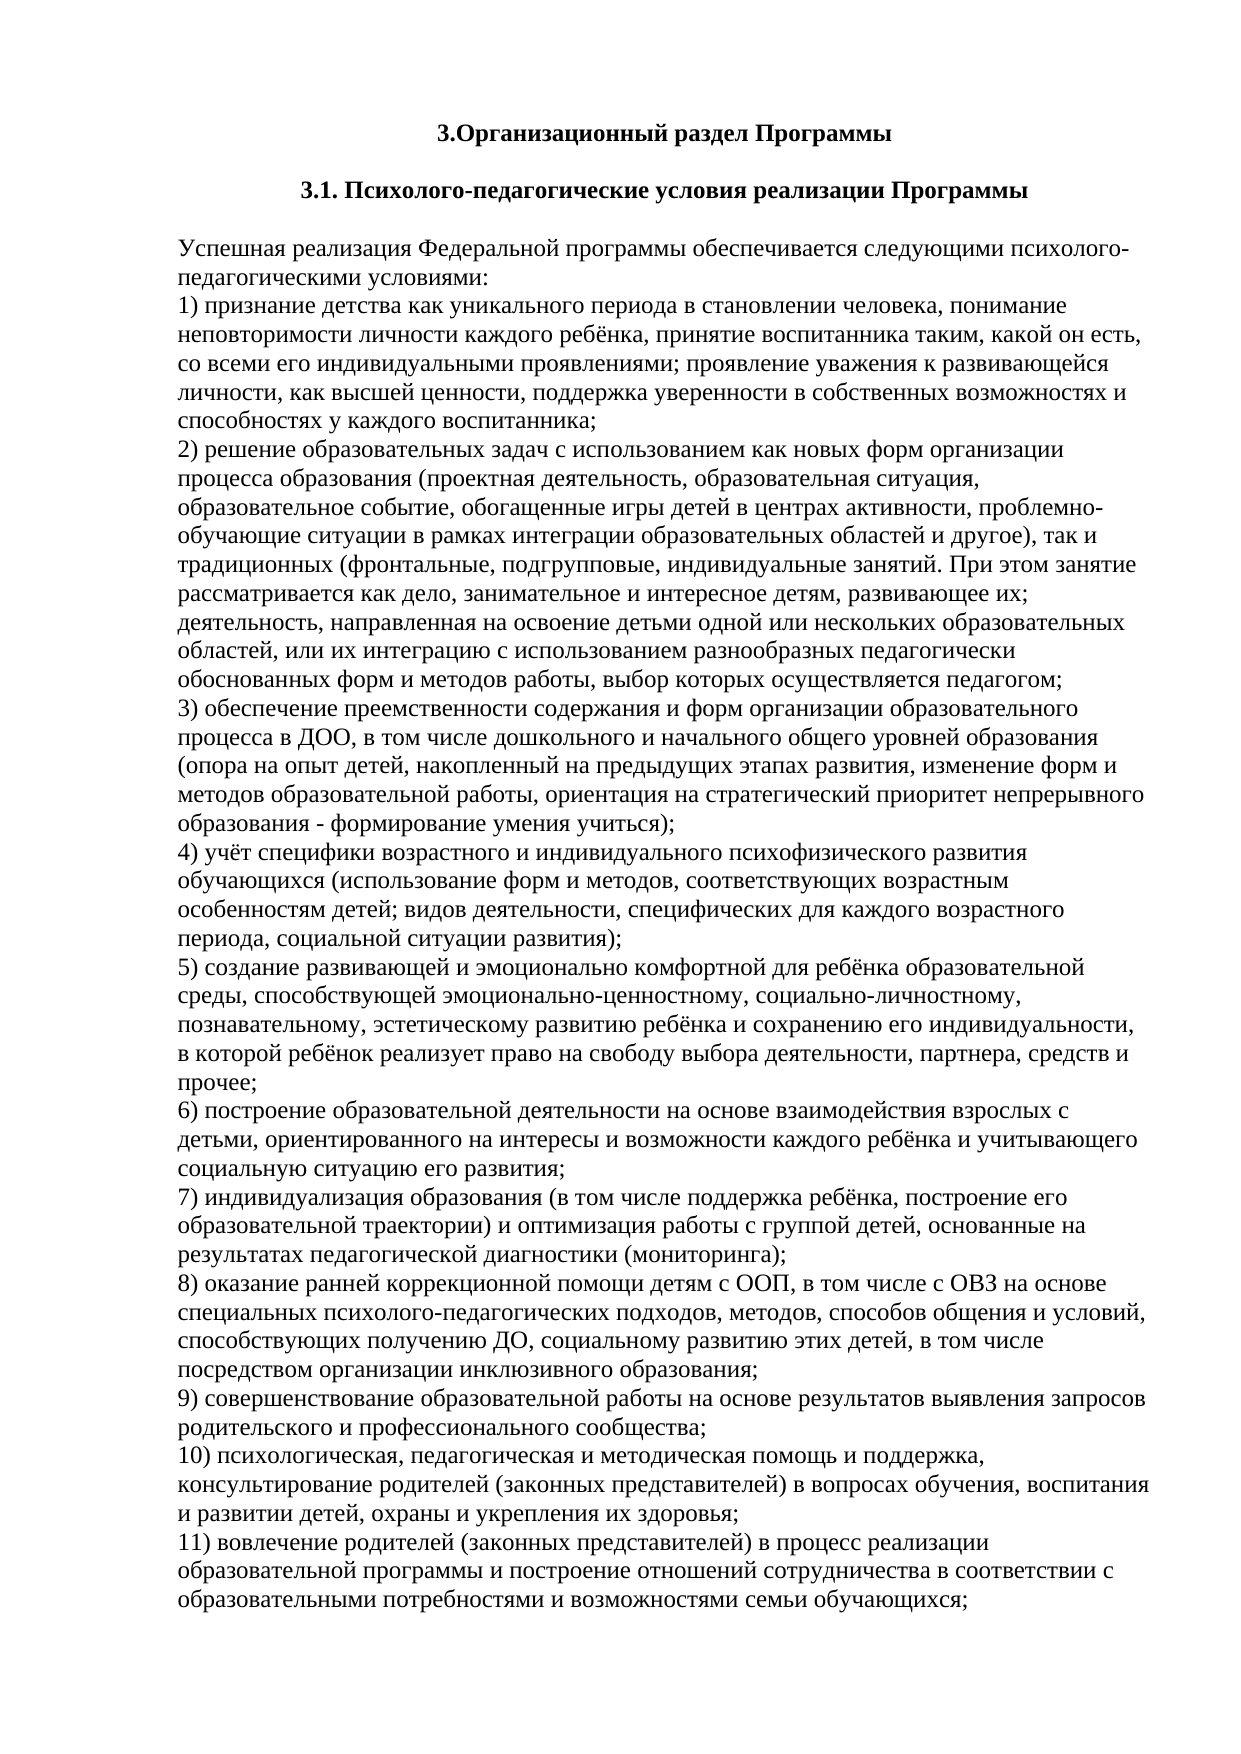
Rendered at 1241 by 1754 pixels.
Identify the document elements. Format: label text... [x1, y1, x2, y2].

text 7) индивидуализация образования (в том числе поддержка ребёнка, построение его образовательной траектории) и оптимизация работы с группой детей, основанные на результатах педагогической диагностики (мониторинга); [177, 1182, 1152, 1268]
text 10) психологическая, педагогическая и методическая помощь и поддержка, консультирование родителей (законных представителей) в вопросах обучения, воспитания и развитии детей, охраны и укрепления их здоровья; [177, 1441, 1152, 1527]
text 4) учёт специфики возрастного и индивидуального психофизического развития обучающихся (использование форм и методов, соответствующих возрастным особенностям детей; видов деятельности, специфических для каждого возрастного периода, социальной ситуации развития); [177, 837, 1152, 952]
text 8) оказание ранней коррекционной помощи детям с ООП, в том числе с ОВЗ на основе специальных психолого-педагогических подходов, методов, способов общения и условий, способствующих получению ДО, социальному развитию этих детей, в том числе посредством организации инклюзивного образования; [177, 1268, 1152, 1383]
text 3.Организационный раздел Программы [177, 118, 1152, 147]
text 3) обеспечение преемственности содержания и форм организации образовательного процесса в ДОО, в том числе дошкольного и начального общего уровней образования (опора на опыт детей, накопленный на предыдущих этапах развития, изменение форм и методов образовательной работы, ориентация на стратегический приоритет непрерывного образования - формирование умения учиться); [177, 693, 1152, 837]
text 9) совершенствование образовательной работы на основе результатов выявления запросов родительского и профессионального сообщества; [177, 1383, 1152, 1441]
text 5) создание развивающей и эмоционально комфортной для ребёнка образовательной среды, способствующей эмоционально-ценностному, социально-личностному, познавательному, эстетическому развитию ребёнка и сохранению его индивидуальности, в которой ребёнок реализует право на свободу выбора деятельности, партнера, средств и прочее; [177, 952, 1152, 1096]
text 3.1. Психолого-педагогические условия реализации Программы [177, 176, 1152, 204]
text 11) вовлечение родителей (законных представителей) в процесс реализации образовательной программы и построение отношений сотрудничества в соответствии с образовательными потребностями и возможностями семьи обучающихся; [177, 1527, 1152, 1613]
text 2) решение образовательных задач с использованием как новых форм организации процесса образования (проектная деятельность, образовательная ситуация, образовательное событие, обогащенные игры детей в центрах активности, проблемно-обучающие ситуации в рамках интеграции образовательных областей и другое), так и традиционных (фронтальные, подгрупповые, индивидуальные занятий. При этом занятие рассматривается как дело, занимательное и интересное детям, развивающее их; деятельность, направленная на освоение детьми одной или нескольких образовательных областей, или их интеграцию с использованием разнообразных педагогически обоснованных форм и методов работы, выбор которых осуществляется педагогом; [177, 434, 1152, 693]
text 1) признание детства как уникального периода в становлении человека, понимание неповторимости личности каждого ребёнка, принятие воспитанника таким, какой он есть, со всеми его индивидуальными проявлениями; проявление уважения к развивающейся личности, как высшей ценности, поддержка уверенности в собственных возможностях и способностях у каждого воспитанника; [177, 291, 1152, 434]
text Успешная реализация Федеральной программы обеспечивается следующими психолого-педагогическими условиями: [177, 233, 1152, 291]
text 6) построение образовательной деятельности на основе взаимодействия взрослых с детьми, ориентированного на интересы и возможности каждого ребёнка и учитывающего социальную ситуацию его развития; [177, 1096, 1152, 1182]
